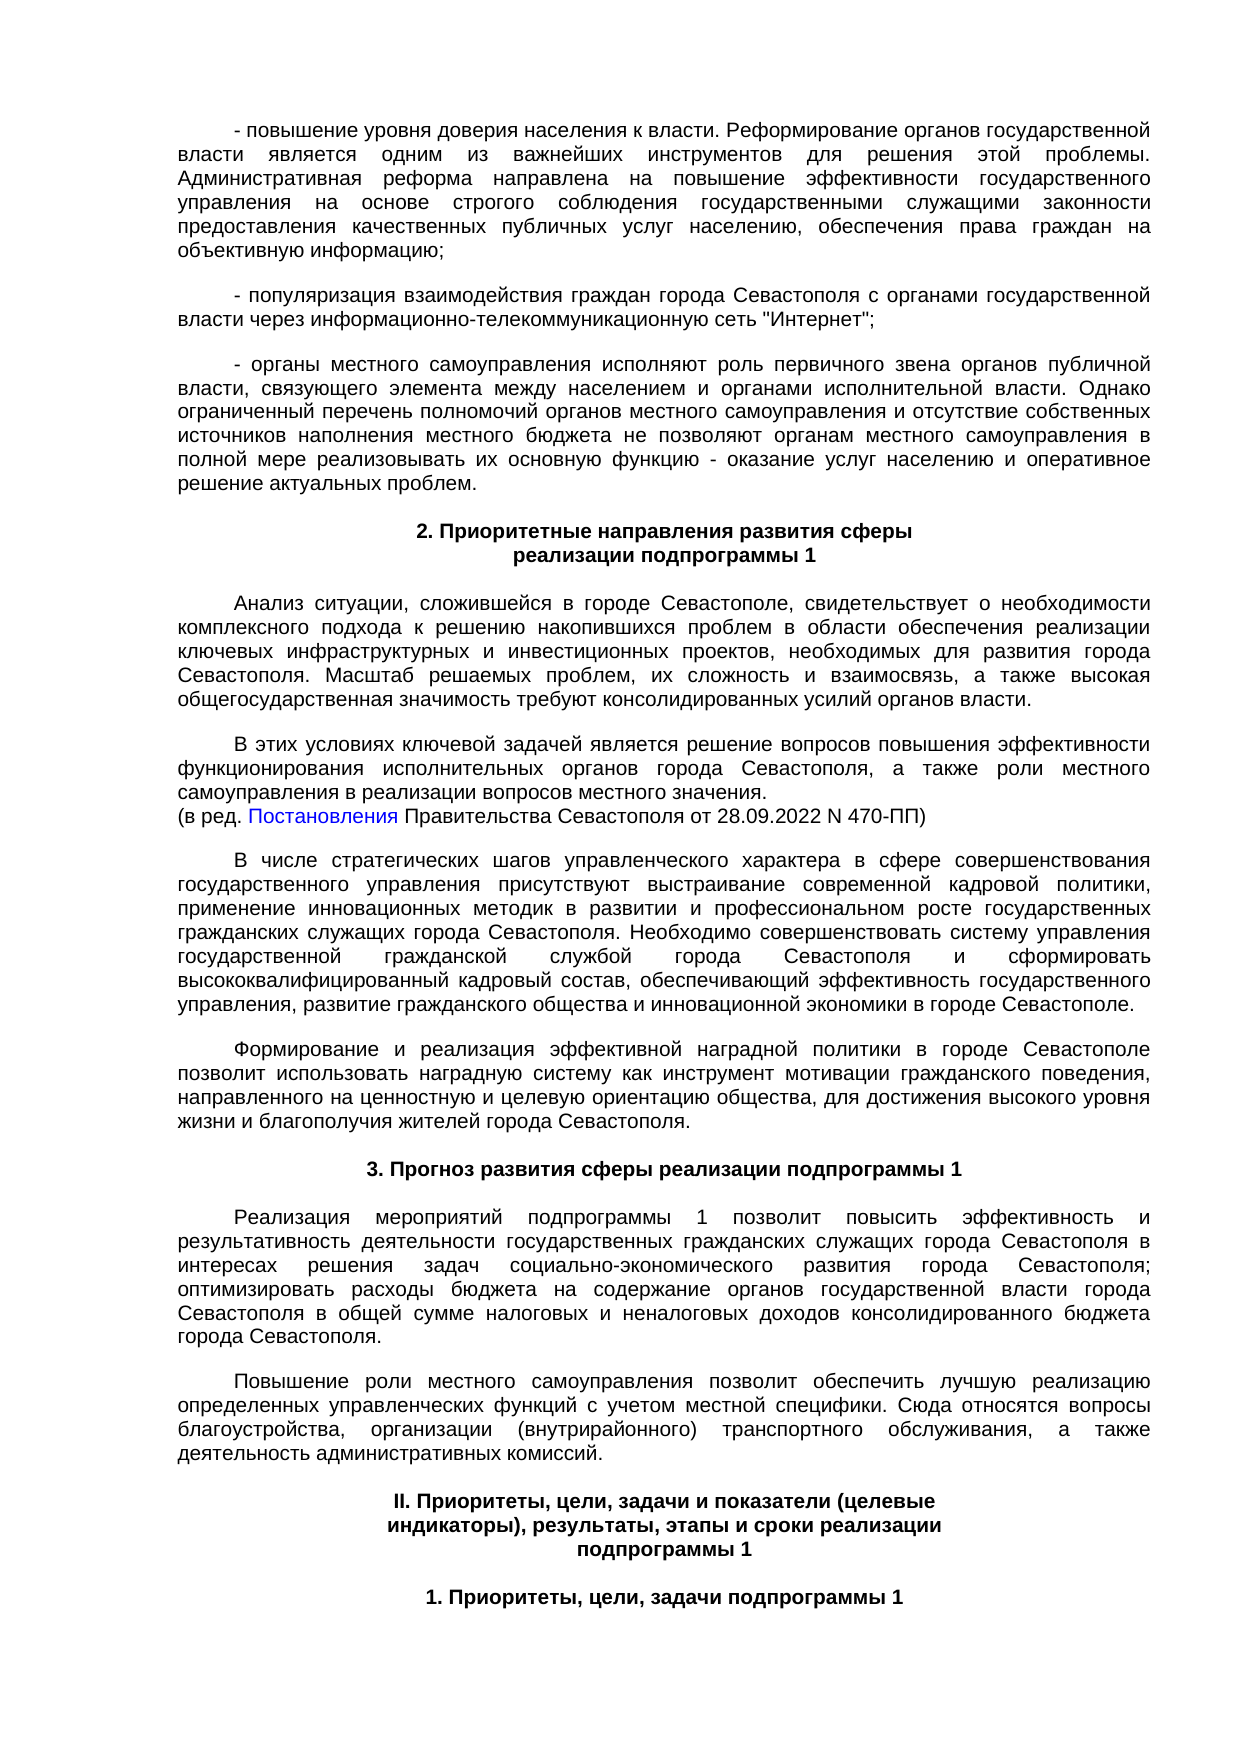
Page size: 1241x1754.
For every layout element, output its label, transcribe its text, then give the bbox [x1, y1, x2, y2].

title 2. Приоритетные направления развития сферы [177, 519, 1152, 543]
text Повышение роли местного самоуправления позволит обеспечить лучшую реализацию определенных управленческих функций с учетом местной специфики. Сюда относятся вопросы благоустройства, организации (внутрирайонного) транспортного обслуживания, а также деятельность административных комиссий. [177, 1369, 1152, 1465]
title 1. Приоритеты, цели, задачи подпрограммы 1 [177, 1585, 1152, 1609]
text Реализация мероприятий подпрограммы 1 позволит повысить эффективность и результативность деятельности государственных гражданских служащих города Севастополя в интересах решения задач социально-экономического развития города Севастополя; оптимизировать расходы бюджета на содержание органов государственной власти города Севастополя в общей сумме налоговых и неналоговых доходов консолидированного бюджета города Севастополя. [177, 1204, 1152, 1348]
text (в ред. Постановления Правительства Севастополя от 28.09.2022 N 470-ПП) [177, 803, 1152, 827]
title реализации подпрограммы 1 [177, 543, 1152, 567]
text В этих условиях ключевой задачей является решение вопросов повышения эффективности функционирования исполнительных органов города Севастополя, а также роли местного самоуправления в реализации вопросов местного значения. [177, 732, 1152, 803]
text - повышение уровня доверия населения к власти. Реформирование органов государственной власти является одним из важнейших инструментов для решения этой проблемы. Административная реформа направлена на повышение эффективности государственного управления на основе строгого соблюдения государственными служащими законности предоставления качественных публичных услуг населению, обеспечения права граждан на объективную информацию; [177, 118, 1152, 262]
text Анализ ситуации, сложившейся в городе Севастополе, свидетельствует о необходимости комплексного подхода к решению накопившихся проблем в области обеспечения реализации ключевых инфраструктурных и инвестиционных проектов, необходимых для развития города Севастополя. Масштаб решаемых проблем, их сложность и взаимосвязь, а также высокая общегосударственная значимость требуют консолидированных усилий органов власти. [177, 591, 1152, 711]
title индикаторы), результаты, этапы и сроки реализации [177, 1513, 1152, 1537]
text - популяризация взаимодействия граждан города Севастополя с органами государственной власти через информационно-телекоммуникационную сеть "Интернет"; [177, 283, 1152, 331]
text - органы местного самоуправления исполняют роль первичного звена органов публичной власти, связующего элемента между населением и органами исполнительной власти. Однако ограниченный перечень полномочий органов местного самоуправления и отсутствие собственных источников наполнения местного бюджета не позволяют органам местного самоуправления в полной мере реализовывать их основную функцию - оказание услуг населению и оперативное решение актуальных проблем. [177, 351, 1152, 495]
text Формирование и реализация эффективной наградной политики в городе Севастополе позволит использовать наградную систему как инструмент мотивации гражданского поведения, направленного на ценностную и целевую ориентацию общества, для достижения высокого уровня жизни и благополучия жителей города Севастополя. [177, 1037, 1152, 1133]
text В числе стратегических шагов управленческого характера в сфере совершенствования государственного управления присутствуют выстраивание современной кадровой политики, применение инновационных методик в развитии и профессиональном росте государственных гражданских служащих города Севастополя. Необходимо совершенствовать систему управления государственной гражданской службой города Севастополя и сформировать высококвалифицированный кадровый состав, обеспечивающий эффективность государственного управления, развитие гражданского общества и инновационной экономики в городе Севастополе. [177, 848, 1152, 1016]
title 3. Прогноз развития сферы реализации подпрограммы 1 [177, 1157, 1152, 1181]
title II. Приоритеты, цели, задачи и показатели (целевые [177, 1489, 1152, 1513]
title подпрограммы 1 [177, 1537, 1152, 1561]
